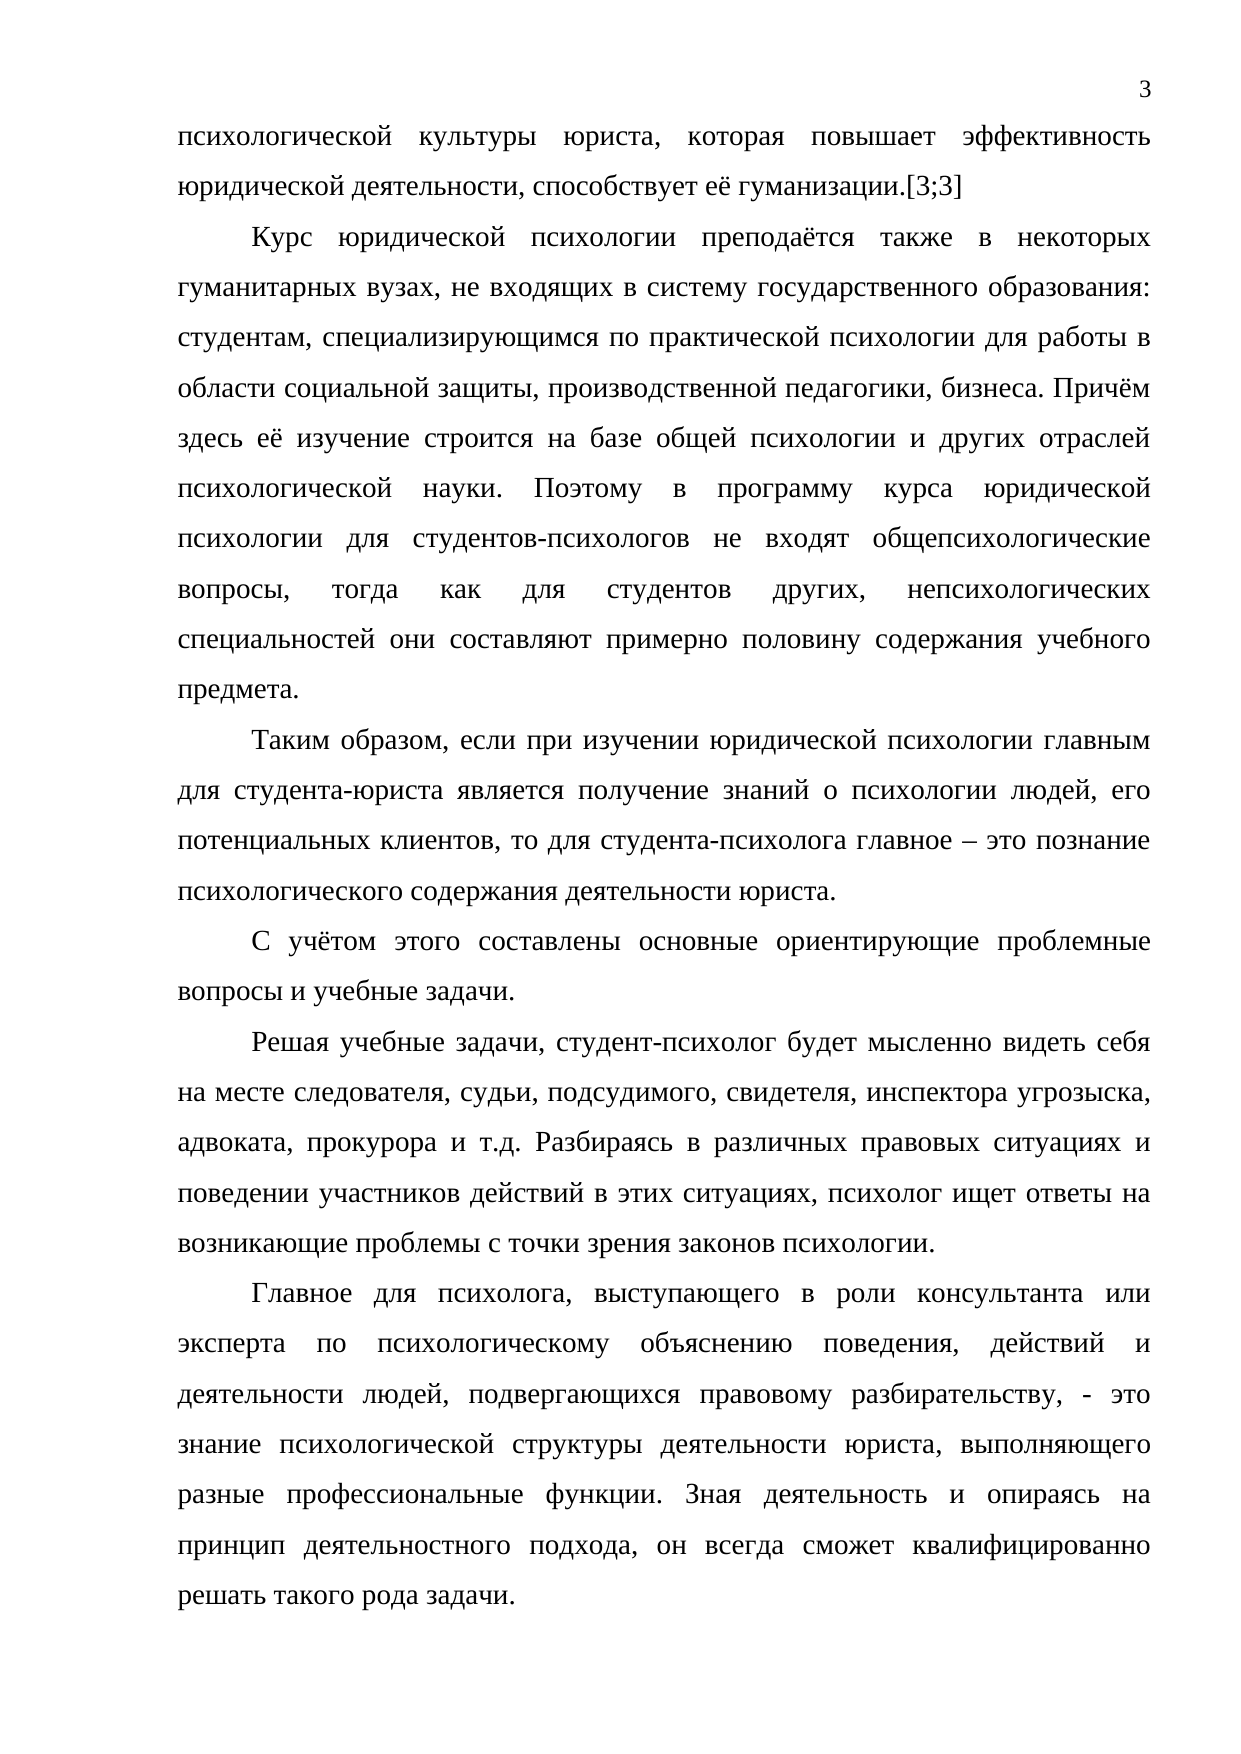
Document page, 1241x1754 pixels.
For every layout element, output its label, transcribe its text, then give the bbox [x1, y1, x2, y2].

text Курс юридической психологии преподаётся также в некоторых гуманитарных вузах, не входящих в систему государственного образования: студентам, специализирующимся по практической психологии для работы в области социальной защиты, производственной педагогики, бизнеса. Причём здесь её изучение строится на базе общей психологии и других отраслей психологической науки. Поэтому в программу курса юридической психологии для студентов-психологов не входят общепсихологические вопросы, тогда как для студентов других, непсихологических специальностей они составляют примерно половину содержания учебного предмета. [177, 219, 1152, 705]
text Главное для психолога, выступающего в роли консультанта или эксперта по психологическому объяснению поведения, действий и деятельности людей, подвергающихся правовому разбирательству, - это знание психологической структуры деятельности юриста, выполняющего разные профессиональные функции. Зная деятельность и опираясь на принцип деятельностного подхода, он всегда сможет квалифицированно решать такого рода задачи. [177, 1275, 1152, 1611]
text Таким образом, если при изучении юридической психологии главным для студента-юриста является получение знаний о психологии людей, его потенциальных клиентов, то для студента-психолога главное – это познание психологического содержания деятельности юриста. [177, 722, 1152, 906]
text С учётом этого составлены основные ориентирующие проблемные вопросы и учебные задачи. [177, 923, 1152, 1007]
text Решая учебные задачи, студент-психолог будет мысленно видеть себя на месте следователя, судьи, подсудимого, свидетеля, инспектора угрозыска, адвоката, прокурора и т.д. Разбираясь в различных правовых ситуациях и поведении участников действий в этих ситуациях, психолог ищет ответы на возникающие проблемы с точки зрения законов психологии. [177, 1024, 1152, 1258]
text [177, 118, 1152, 202]
